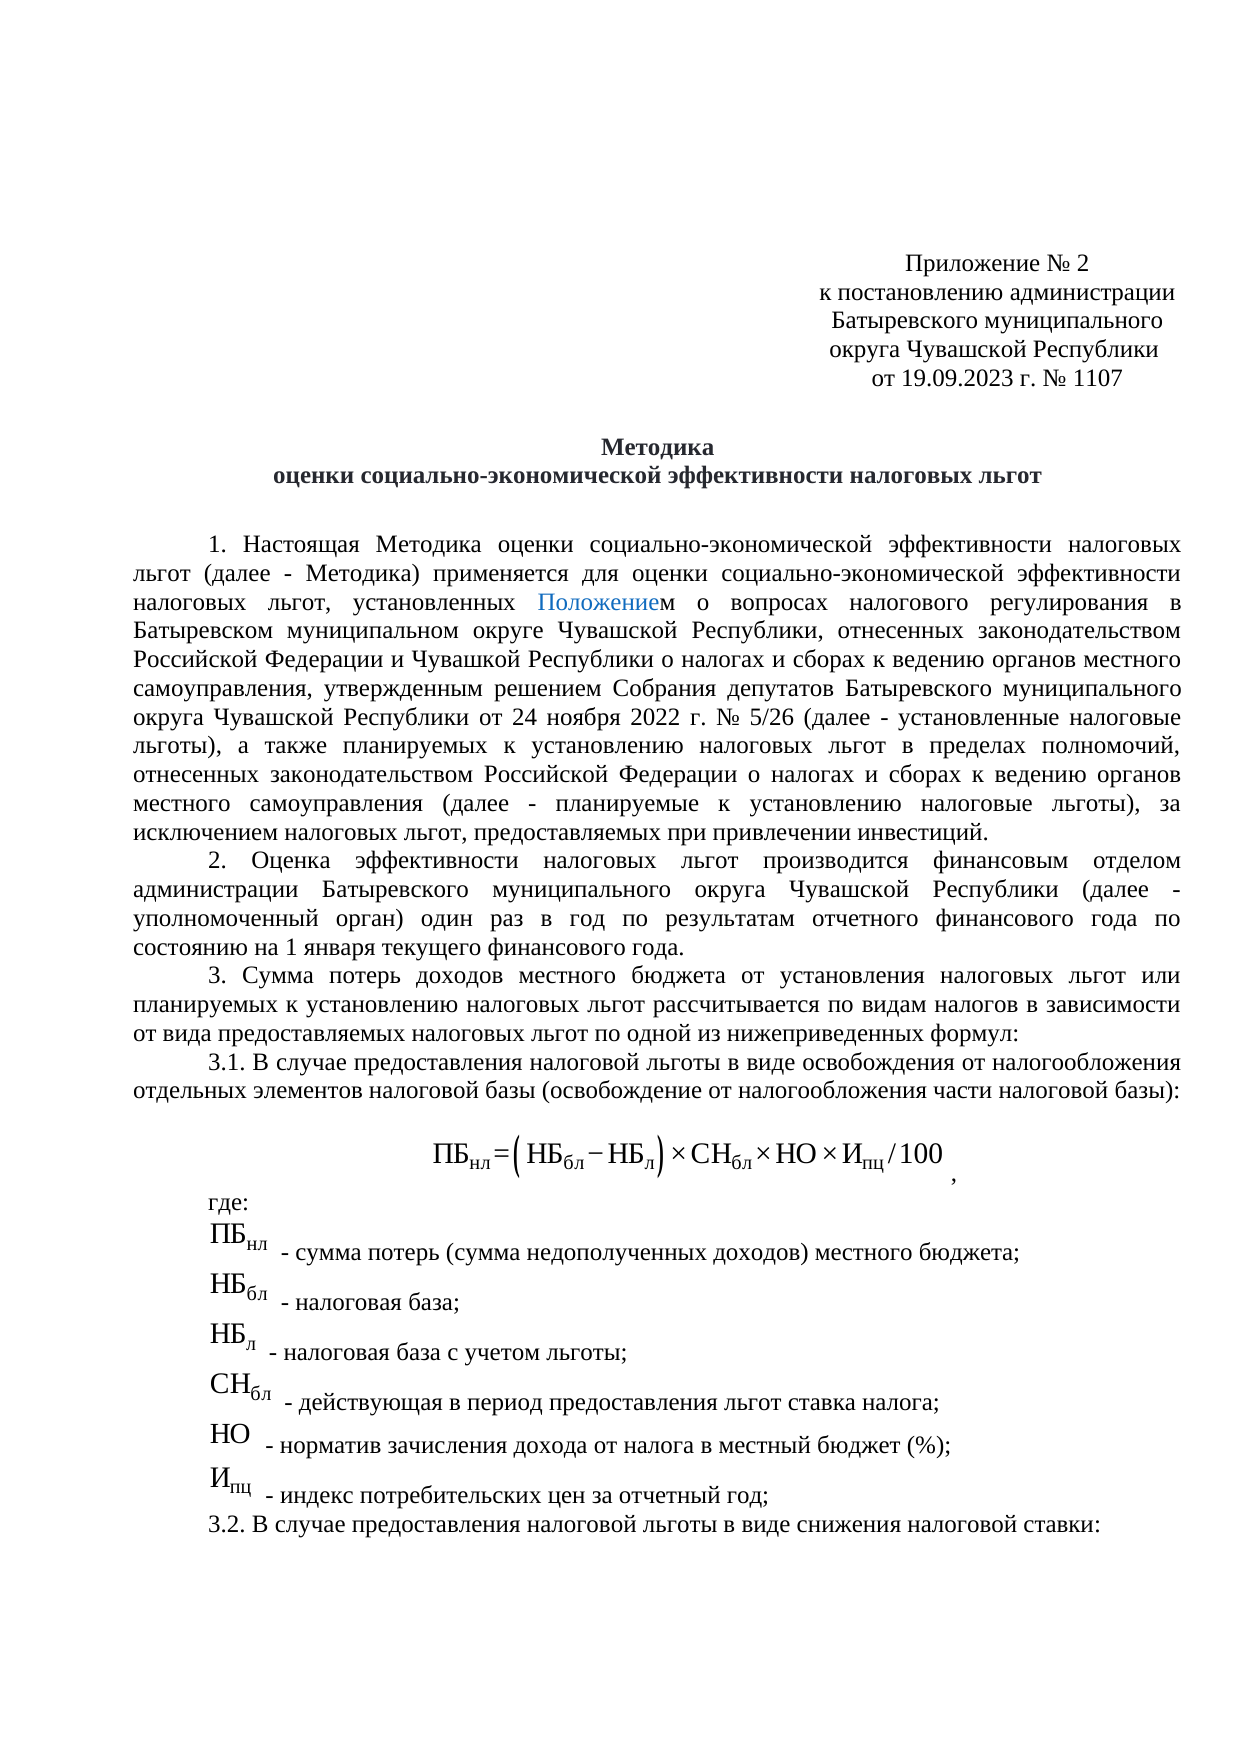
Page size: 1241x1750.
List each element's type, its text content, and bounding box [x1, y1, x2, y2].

text - налоговая база; [133, 1265, 1182, 1315]
text - сумма потерь (сумма недополученных доходов) местного бюджета; [133, 1215, 1182, 1265]
text - налоговая база с учетом льготы; [133, 1315, 1182, 1365]
text 3.1. В случае предоставления налоговой льготы в виде освобождения от налогообложения отдельных элементов налоговой базы (освобождение от налогообложения части налоговой базы): [133, 1047, 1182, 1104]
subtitle Методика оценки социально-экономической эффективности налоговых льгот [133, 432, 1182, 489]
text 3. Сумма потерь доходов местного бюджета от установления налоговых льгот или планируемых к установлению налоговых льгот рассчитывается по видам налогов в зависимости от вида предоставляемых налоговых льгот по одной из нижеприведенных формул: [133, 960, 1182, 1047]
text где: [133, 1187, 1182, 1215]
text - норматив зачисления дохода от налога в местный бюджет (%); [133, 1415, 1182, 1459]
text 3.2. В случае предоставления налоговой льготы в виде снижения налоговой ставки: [133, 1509, 1182, 1538]
text , [133, 1133, 1182, 1187]
text Приложение № 2 к постановлению администрации Батыревского муниципального округа Чувашской Республики от 19.09.2023 г. № 1107 [812, 248, 1182, 392]
text - индекс потребительских цен за отчетный год; [133, 1459, 1182, 1509]
text 1. Настоящая Методика оценки социально-экономической эффективности налоговых льгот (далее - Методика) применяется для оценки социально-экономической эффективности налоговых льгот, установленных Положением о вопросах налогового регулирования в Батыревском муниципальном округе Чувашской Республики, отнесенных законодательством Российской Федерации и Чувашкой Республики о налогах и сборах к ведению органов местного самоуправления, утвержденным решением Собрания депутатов Батыревского муниципального округа Чувашской Республики от 24 ноября 2022 г. № 5/26 (далее - установленные налоговые льготы), а также планируемых к установлению налоговых льгот в пределах полномочий, отнесенных законодательством Российской Федерации о налогах и сборах к ведению органов местного самоуправления (далее - планируемые к установлению налоговые льготы), за исключением налоговых льгот, предоставляемых при привлечении инвестиций. [133, 529, 1182, 845]
text - действующая в период предоставления льгот ставка налога; [133, 1365, 1182, 1415]
text 2. Оценка эффективности налоговых льгот производится финансовым отделом администрации Батыревского муниципального округа Чувашской Республики (далее - уполномоченный орган) один раз в год по результатам отчетного финансового года по состоянию на 1 января текущего финансового года. [133, 845, 1182, 960]
